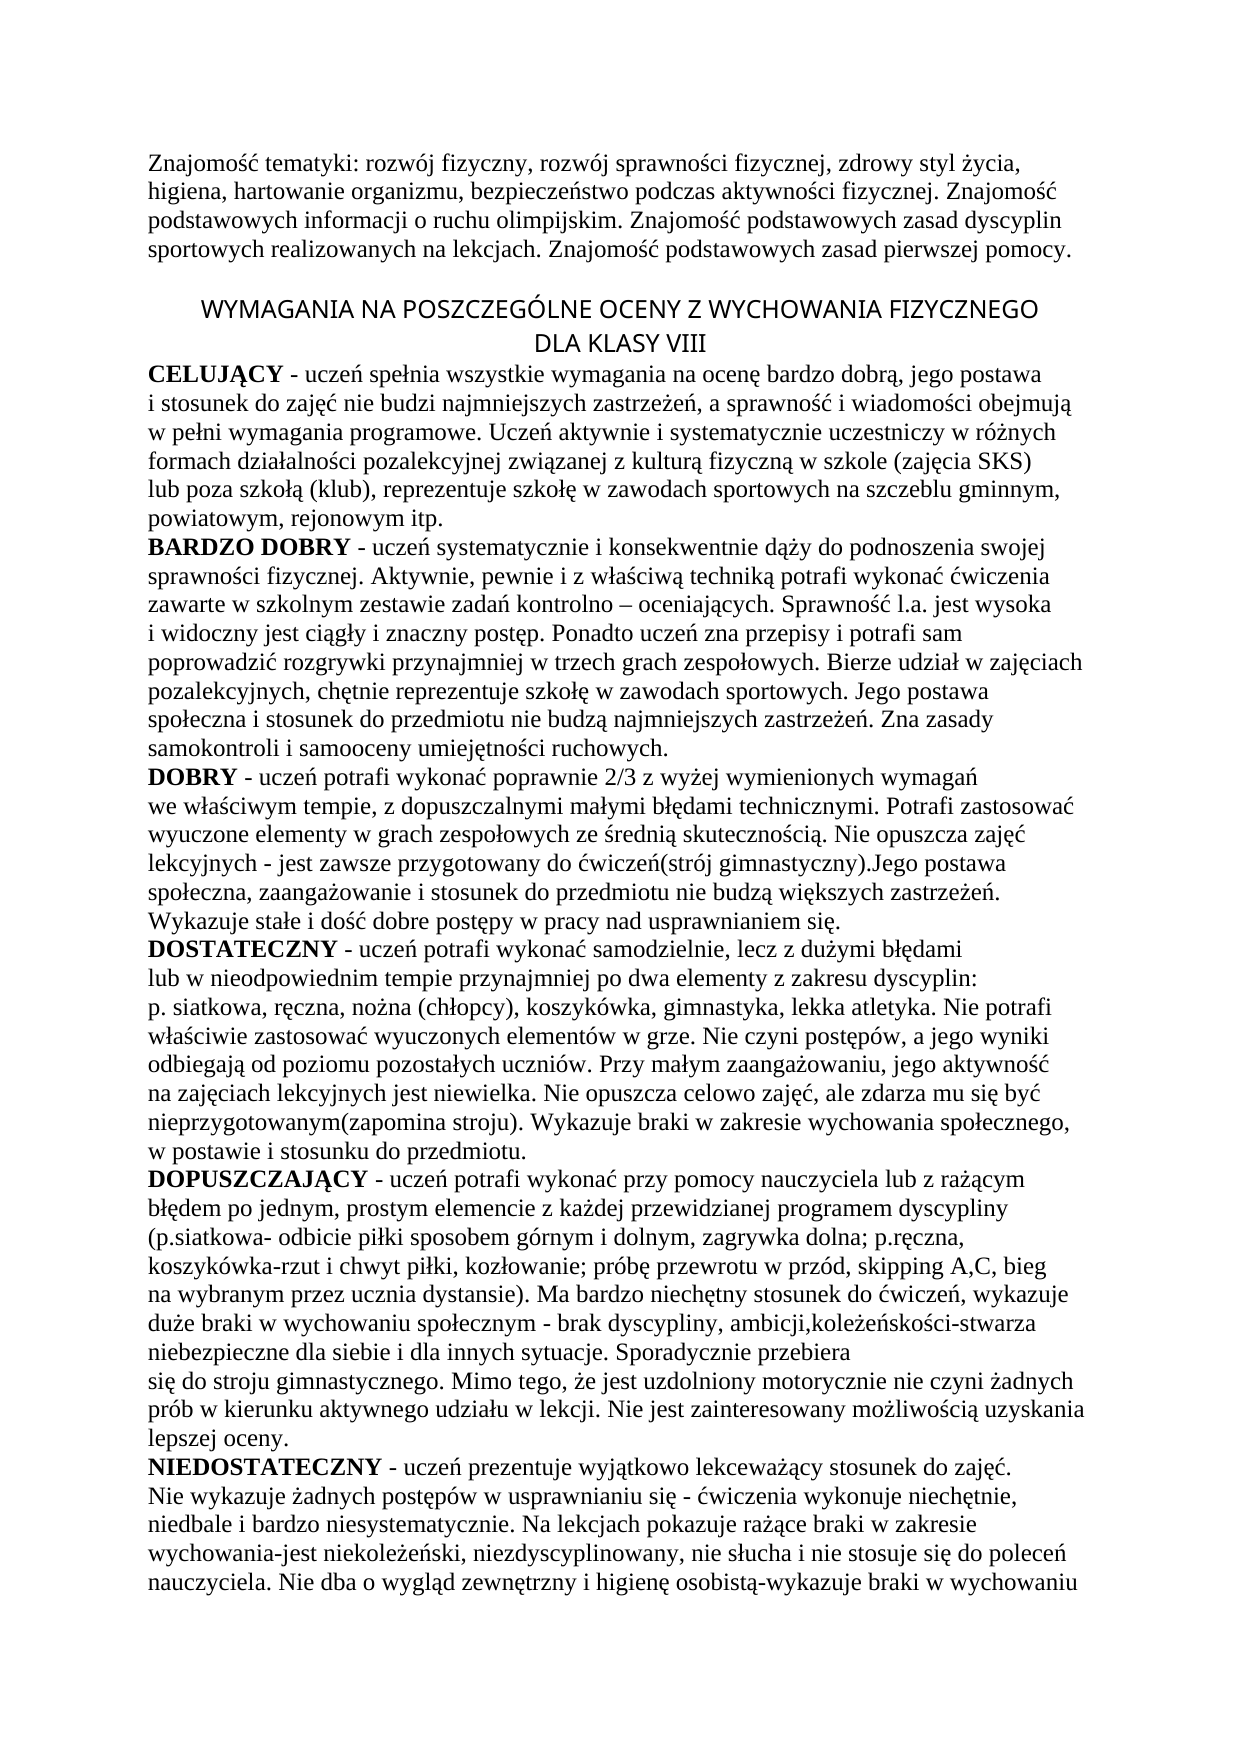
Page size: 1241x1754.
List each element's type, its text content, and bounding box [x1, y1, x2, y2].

text DOBRY - uczeń potrafi wykonać poprawnie 2/3 z wyżej wymienionych wymagań [148, 762, 1093, 791]
text lub w nieodpowiednim tempie przynajmniej po dwa elementy z zakresu dyscyplin: [148, 963, 1093, 992]
text nauczyciela. Nie dba o wygląd zewnętrzny i higienę osobistą-wykazuje braki w wychowaniu [148, 1567, 1093, 1596]
text lub poza szkołą (klub), reprezentuje szkołę w zawodach sportowych na szczeblu gminnym, [148, 474, 1093, 503]
text lepszej oceny. [148, 1423, 1093, 1452]
text NIEDOSTATECZNY - uczeń prezentuje wyjątkowo lekceważący stosunek do zajęć. [148, 1452, 1093, 1481]
text BARDZO DOBRY - uczeń systematycznie i konsekwentnie dąży do podnoszenia swojej [148, 532, 1093, 561]
text powiatowym, rejonowym itp. [148, 503, 1093, 532]
text DOPUSZCZAJĄCY - uczeń potrafi wykonać przy pomocy nauczyciela lub z rażącym [148, 1164, 1093, 1193]
text WYMAGANIA NA POSZCZEGÓLNE OCENY Z WYCHOWANIA FIZYCZNEGO [148, 291, 1093, 325]
text DLA KLASY VIII [148, 325, 1093, 359]
text Wykazuje stałe i dość dobre postępy w pracy nad usprawnianiem się. [148, 906, 1093, 934]
text nieprzygotowanym(zapomina stroju). Wykazuje braki w zakresie wychowania społecznego, [148, 1107, 1093, 1136]
text niedbale i bardzo niesystematycznie. Na lekcjach pokazuje rażące braki w zakresie [148, 1509, 1093, 1538]
text społeczna i stosunek do przedmiotu nie budzą najmniejszych zastrzeżeń. Zna zasady [148, 704, 1093, 733]
text społeczna, zaangażowanie i stosunek do przedmiotu nie budzą większych zastrzeżeń. [148, 877, 1093, 906]
text poprowadzić rozgrywki przynajmniej w trzech grach zespołowych. Bierze udział w zajęciach [148, 647, 1093, 676]
text DOSTATECZNY - uczeń potrafi wykonać samodzielnie, lecz z dużymi błędami [148, 934, 1093, 963]
text (p.siatkowa- odbicie piłki sposobem górnym i dolnym, zagrywka dolna; p.ręczna, [148, 1222, 1093, 1251]
text właściwie zastosować wyuczonych elementów w grze. Nie czyni postępów, a jego wyniki [148, 1021, 1093, 1049]
text prób w kierunku aktywnego udziału w lekcji. Nie jest zainteresowany możliwością uzyskania [148, 1394, 1093, 1423]
text formach działalności pozalekcyjnej związanej z kulturą fizyczną w szkole (zajęcia SKS) [148, 446, 1093, 474]
text w pełni wymagania programowe. Uczeń aktywnie i systematycznie uczestniczy w różnych [148, 417, 1093, 446]
text pozalekcyjnych, chętnie reprezentuje szkołę w zawodach sportowych. Jego postawa [148, 676, 1093, 704]
text p. siatkowa, ręczna, nożna (chłopcy), koszykówka, gimnastyka, lekka atletyka. Nie potrafi [148, 992, 1093, 1021]
text i stosunek do zajęć nie budzi najmniejszych zastrzeżeń, a sprawność i wiadomości obejmują [148, 388, 1093, 417]
text Nie wykazuje żadnych postępów w usprawnianiu się - ćwiczenia wykonuje niechętnie, [148, 1481, 1093, 1509]
text koszykówka-rzut i chwyt piłki, kozłowanie; próbę przewrotu w przód, skipping A,C, bieg [148, 1251, 1093, 1279]
text w postawie i stosunku do przedmiotu. [148, 1136, 1093, 1164]
text lekcyjnych - jest zawsze przygotowany do ćwiczeń(strój gimnastyczny).Jego postawa [148, 848, 1093, 877]
text i widoczny jest ciągły i znaczny postęp. Ponadto uczeń zna przepisy i potrafi sam [148, 618, 1093, 647]
text się do stroju gimnastycznego. Mimo tego, że jest uzdolniony motorycznie nie czyni żadnych [148, 1366, 1093, 1394]
text samokontroli i samooceny umiejętności ruchowych. [148, 733, 1093, 762]
text sprawności fizycznej. Aktywnie, pewnie i z właściwą techniką potrafi wykonać ćwiczenia [148, 561, 1093, 589]
text CELUJĄCY - uczeń spełnia wszystkie wymagania na ocenę bardzo dobrą, jego postawa [148, 359, 1093, 388]
text na wybranym przez ucznia dystansie). Ma bardzo niechętny stosunek do ćwiczeń, wykazuje [148, 1279, 1093, 1308]
text wyuczone elementy w grach zespołowych ze średnią skutecznością. Nie opuszcza zajęć [148, 819, 1093, 848]
text zawarte w szkolnym zestawie zadań kontrolno – oceniających. Sprawność l.a. jest wysoka [148, 589, 1093, 618]
text Znajomość tematyki: rozwój fizyczny, rozwój sprawności fizycznej, zdrowy styl życia, higiena, hartowanie organizmu, bezpieczeństwo podczas aktywności fizycznej. Znajomość podstawowych informacji o ruchu olimpijskim. Znajomość podstawowych zasad dyscyplin sportowych realizowanych na lekcjach. Znajomość podstawowych zasad pierwszej pomocy. [148, 148, 1093, 263]
text na zajęciach lekcyjnych jest niewielka. Nie opuszcza celowo zajęć, ale zdarza mu się być [148, 1078, 1093, 1107]
text wychowania-jest niekoleżeński, niezdyscyplinowany, nie słucha i nie stosuje się do poleceń [148, 1538, 1093, 1567]
text błędem po jednym, prostym elemencie z każdej przewidzianej programem dyscypliny [148, 1193, 1093, 1222]
text duże braki w wychowaniu społecznym - brak dyscypliny, ambicji,koleżeńskości-stwarza niebezpieczne dla siebie i dla innych sytuacje. Sporadycznie przebiera [148, 1308, 1093, 1366]
text we właściwym tempie, z dopuszczalnymi małymi błędami technicznymi. Potrafi zastosować [148, 791, 1093, 819]
text odbiegają od poziomu pozostałych uczniów. Przy małym zaangażowaniu, jego aktywność [148, 1049, 1093, 1078]
